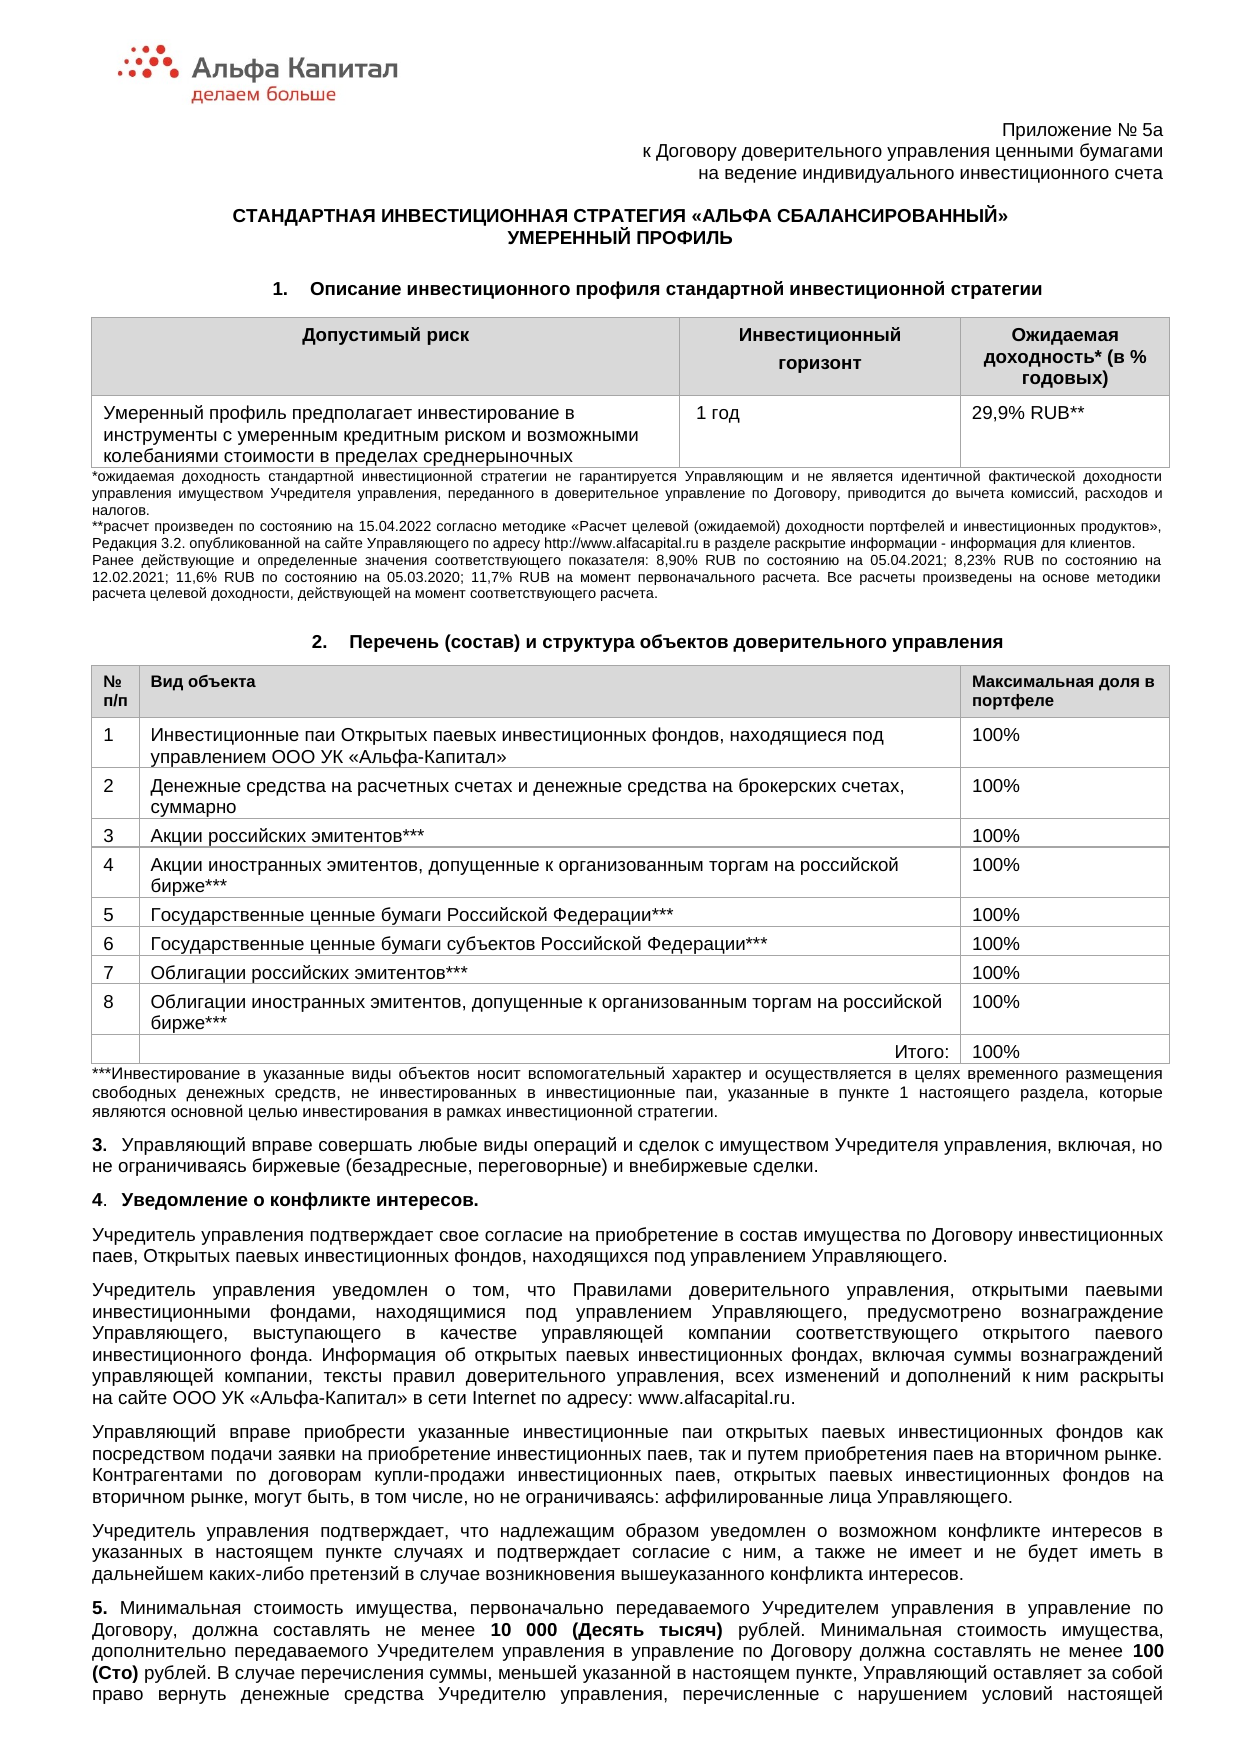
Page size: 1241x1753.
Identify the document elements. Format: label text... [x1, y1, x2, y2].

text на ведение индивидуального инвестиционного счета [77, 162, 1163, 183]
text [92, 1597, 1164, 1704]
table_cell 100% [961, 927, 1169, 954]
table_header Инвестиционный горизонт [680, 318, 960, 395]
text 4. Уведомление о конфликте интересов. [92, 1189, 1164, 1211]
table_header Вид объекта [140, 666, 960, 717]
table_header Максимальная доля в портфеле [961, 666, 1169, 717]
text *ожидаемая доходность стандартной инвестиционной стратегии не гарантируется Управляющим и не является идентичной фактической доходности управления имуществом Учредителя управления, переданного в доверительное управление по Договору, приводится до вычета комиссий, расходов и налогов. [92, 468, 1164, 518]
table_cell 100% [961, 848, 1169, 897]
text **расчет произведен по состоянию на 15.04.2022 согласно методике «Расчет целевой (ожидаемой) доходности портфелей и инвестиционных продуктов», Редакция 3.2. опубликованной на сайте Управляющего по адресу http://www.alfacapital.ru в разделе раскрытие информации - информация для клиентов. [92, 518, 1163, 552]
table_cell 100% [961, 956, 1169, 983]
table_cell 6 [92, 927, 139, 954]
table_cell Умеренный профиль предполагает инвестирование в инструменты с умеренным кредитным риском и возможными колебаниями стоимости в пределах среднерыночных [92, 396, 679, 467]
text Учредитель управления подтверждает свое согласие на приобретение в состав имущества по Договору инвестиционных паев, Открытых паевых инвестиционных фондов, находящихся под управлением Управляющего. [92, 1223, 1164, 1266]
text к Договору доверительного управления ценными бумагами [77, 140, 1163, 162]
table_cell 1 год [680, 396, 960, 467]
table_cell Государственные ценные бумаги Российской Федерации*** [140, 898, 960, 926]
table_cell Государственные ценные бумаги субъектов Российской Федерации*** [140, 927, 960, 954]
picture [116, 39, 402, 105]
text Учредитель управления уведомлен о том, что Правилами доверительного управления, открытыми паевыми инвестиционными фондами, находящимися под управлением Управляющего, предусмотрено вознаграждение Управляющего, выступающего в качестве управляющей компании соответствующего открытого паевого инвестиционного фонда. Информация об открытых паевых инвестиционных фондах, включая суммы вознаграждений управляющей компании, тексты правил доверительного управления, всех изменений и дополнений к ним раскрыты на сайте ООО УК «Альфа-Капитал» в сети Internet по адресу: www.alfacapital.ru. [92, 1279, 1164, 1408]
table_cell 2 [92, 768, 139, 817]
table_cell Акции иностранных эмитентов, допущенные к организованным торгам на российской бирже*** [140, 848, 960, 897]
list Описание инвестиционного профиля стандартной инвестиционной стратегии [152, 278, 1163, 300]
text 3. Управляющий вправе совершать любые виды операций и сделок с имуществом Учредителя управления, включая, но не ограничиваясь биржевые (безадресные, переговорные) и внебиржевые сделки. [92, 1134, 1164, 1177]
table_cell 100% [961, 984, 1169, 1034]
table_cell 100% [961, 819, 1169, 846]
text СТАНДАРТНАЯ ИНВЕСТИЦИОННАЯ СТРАТЕГИЯ «АЛЬФА СБАЛАНСИРОВАННЫЙ» [77, 205, 1163, 227]
table_cell 3 [92, 819, 139, 846]
table_cell 4 [92, 848, 139, 897]
text Приложение № 5а [92, 119, 1163, 140]
text ***Инвестирование в указанные виды объектов носит вспомогательный характер и осуществляется в целях временного размещения свободных денежных средств, не инвестированных в инвестиционные паи, указанные в пункте 1 настоящего раздела, которые являются основной целью инвестирования в рамках инвестиционной стратегии. [92, 1064, 1164, 1121]
table_header Допустимый риск [92, 318, 679, 395]
table_cell 100% [961, 898, 1169, 926]
table_cell 5 [92, 898, 139, 926]
table_cell 1 [92, 718, 139, 767]
table_cell Облигации российских эмитентов*** [140, 956, 960, 983]
table_cell Итого: [140, 1035, 960, 1063]
list Перечень (состав) и структура объектов доверительного управления [152, 631, 1163, 652]
table_cell 7 [92, 956, 139, 983]
table_cell 100% [961, 768, 1169, 817]
text Ранее действующие и определенные значения соответствующего показателя: 8,90% RUB по состоянию на 05.04.2021; 8,23% RUB по состоянию на 12.02.2021; 11,6% RUB по состоянию на 05.03.2020; 11,7% RUB на момент первоначального расчета. Все расчеты произведены на основе методики расчета целевой доходности, действующей на момент соответствующего расчета. [92, 552, 1163, 602]
table_cell 100% [961, 718, 1169, 767]
table_header № п/п [92, 666, 139, 717]
table_cell 100% [961, 1035, 1169, 1063]
table_cell Акции российских эмитентов*** [140, 819, 960, 846]
text УМЕРЕННЫЙ ПРОФИЛЬ [77, 227, 1163, 248]
table_cell [92, 1035, 139, 1063]
table_cell Облигации иностранных эмитентов, допущенные к организованным торгам на российской бирже*** [140, 984, 960, 1034]
table_cell Денежные средства на расчетных счетах и денежные средства на брокерских счетах, суммарно [140, 768, 960, 817]
table_header Ожидаемая доходность* (в % годовых) [961, 318, 1169, 395]
text Управляющий вправе приобрести указанные инвестиционные паи открытых паевых инвестиционных фондов как посредством подачи заявки на приобретение инвестиционных паев, так и путем приобретения паев на вторичном рынке. Контрагентами по договорам купли-продажи инвестиционных паев, открытых паевых инвестиционных фондов на вторичном рынке, могут быть, в том числе, но не ограничиваясь: аффилированные лица Управляющего. [92, 1421, 1164, 1507]
table_cell 29,9% RUB** [961, 396, 1169, 467]
table_cell Инвестиционные паи Открытых паевых инвестиционных фондов, находящиеся под управлением ООО УК «Альфа-Капитал» [140, 718, 960, 767]
table_cell 8 [92, 984, 139, 1034]
text Учредитель управления подтверждает, что надлежащим образом уведомлен о возможном конфликте интересов в указанных в настоящем пункте случаях и подтверждает согласие с ним, а также не имеет и не будет иметь в дальнейшем каких-либо претензий в случае возникновения вышеуказанного конфликта интересов. [92, 1519, 1164, 1584]
